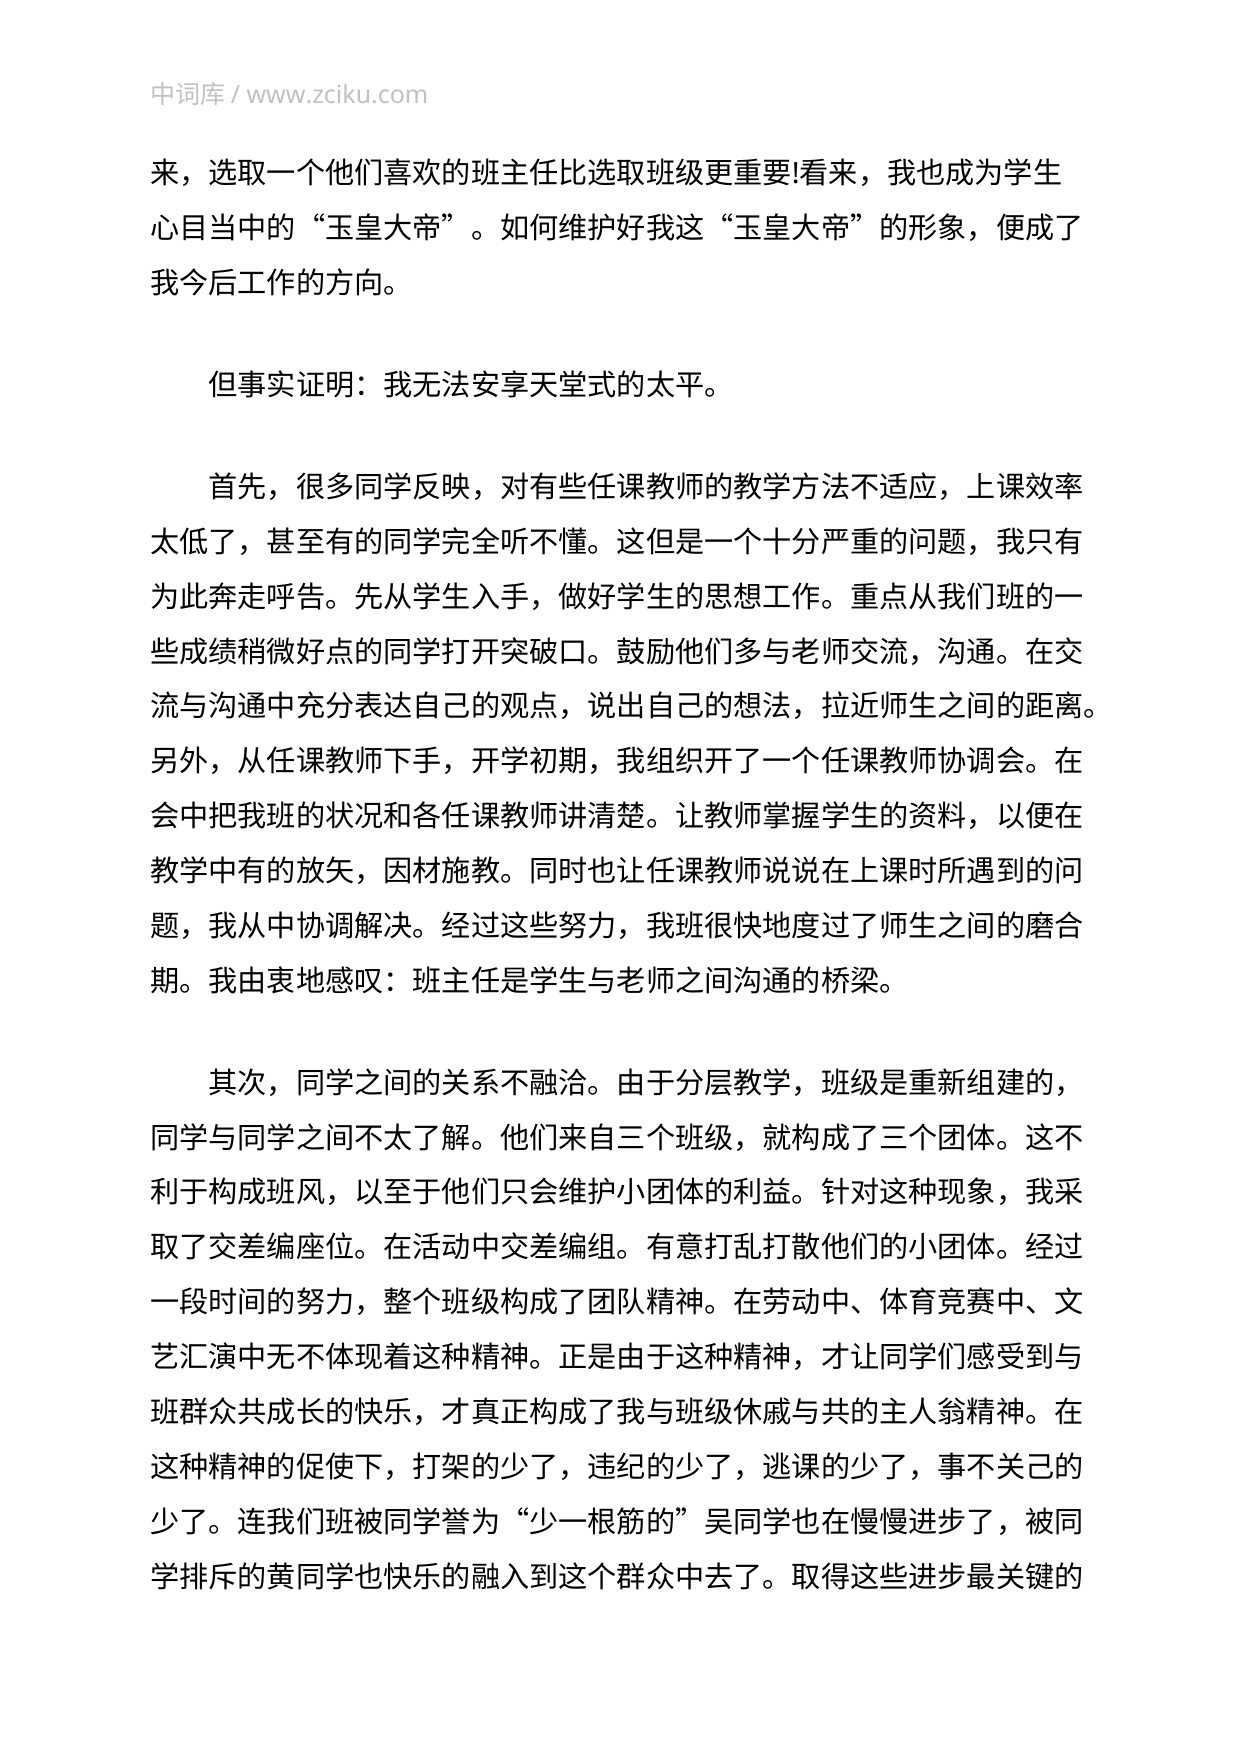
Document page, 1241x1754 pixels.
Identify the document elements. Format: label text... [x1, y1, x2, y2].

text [150, 1059, 1090, 1596]
text 首先，很多同学反映，对有些任课教师的教学方法不适应，上课效率太低了，甚至有的同学完全听不懂。这但是一个十分严重的问题，我只有为此奔走呼告。先从学生入手，做好学生的思想工作。重点从我们班的一些成绩稍微好点的同学打开突破口。鼓励他们多与老师交流，沟通。在交流与沟通中充分表达自己的观点，说出自己的想法，拉近师生之间的距离。另外，从任课教师下手，开学初期，我组织开了一个任课教师协调会。在会中把我班的状况和各任课教师讲清楚。让教师掌握学生的资料，以便在教学中有的放矢，因材施教。同时也让任课教师说说在上课时所遇到的问题，我从中协调解决。经过这些努力，我班很快地度过了师生之间的磨合期。我由衷地感叹：班主任是学生与老师之间沟通的桥梁。 [150, 463, 1090, 1000]
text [150, 150, 1090, 302]
text 但事实证明：我无法安享天堂式的太平。 [150, 362, 1090, 404]
